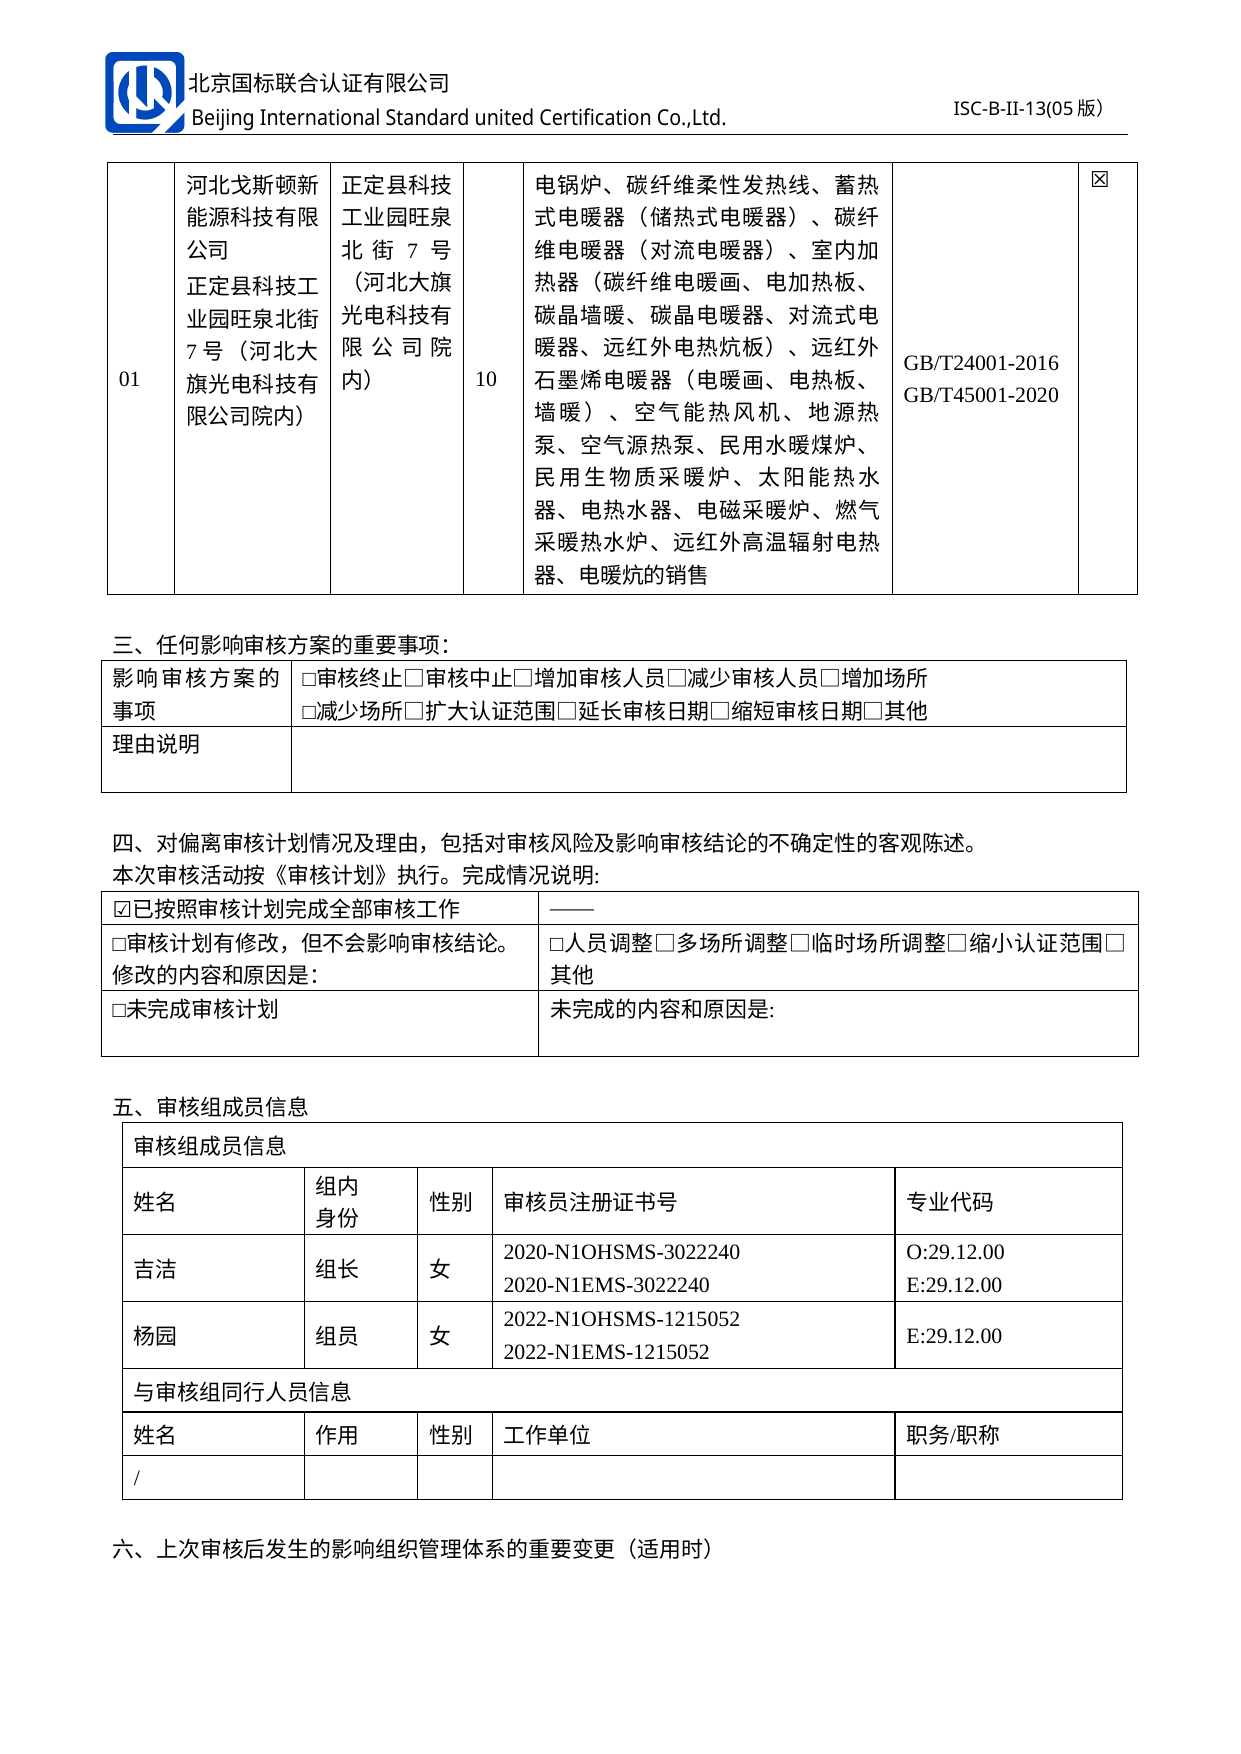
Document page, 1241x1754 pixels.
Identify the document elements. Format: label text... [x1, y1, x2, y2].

table_header □审核终止□审核中止□增加审核人员□减少审核人员□增加场所 □减少场所□扩大认证范围□延长审核日期□缩短审核日期□其他 [292, 661, 1126, 726]
text 六、上次审核后发生的影响组织管理体系的重要变更（适用时） [112, 1532, 1128, 1564]
table_cell 职务/职称 [896, 1413, 1122, 1455]
table_cell O:29.12.00 E:29.12.00 [896, 1235, 1122, 1301]
table_cell 专业代码 [896, 1168, 1122, 1234]
table_cell [1079, 163, 1137, 594]
table_cell 女 [418, 1235, 492, 1301]
table_cell [305, 1456, 417, 1498]
table_cell 姓名 [123, 1413, 304, 1455]
text 三、任何影响审核方案的重要事项： [112, 627, 1128, 660]
table_cell 工作单位 [493, 1413, 894, 1455]
table_cell 女 [418, 1302, 492, 1368]
text 四、对偏离审核计划情况及理由，包括对审核风险及影响审核结论的不确定性的客观陈述。 [112, 826, 1128, 858]
table_cell 河北戈斯顿新能源科技有限公司 正定县科技工业园旺泉北街7号（河北大旗光电科技有限公司院内） [175, 163, 330, 594]
table_cell 正定县科技工业园旺泉北街7号（河北大旗光电科技有限公司院内） [331, 163, 463, 594]
table_header —— [539, 892, 1138, 924]
table_cell 理由说明 [102, 727, 291, 792]
table_cell 组内 身份 [305, 1168, 417, 1234]
table_cell 吉洁 [123, 1235, 304, 1301]
text 五、审核组成员信息 [112, 1090, 1128, 1122]
table_cell 性别 [418, 1413, 492, 1455]
table_cell 组长 [305, 1235, 417, 1301]
table_cell □未完成审核计划 [102, 991, 538, 1056]
table_header 影响审核方案的事项 [102, 661, 291, 726]
table_cell [418, 1456, 492, 1498]
table_cell 与审核组同行人员信息 [123, 1369, 1122, 1411]
table_cell 01 [108, 163, 174, 594]
table_cell E:29.12.00 [896, 1302, 1122, 1368]
table_cell 电锅炉、碳纤维柔性发热线、蓄热式电暖器（储热式电暖器）、碳纤维电暖器（对流电暖器）、室内加热器（碳纤维电暖画、电加热板、碳晶墙暖、碳晶电暖器、对流式电暖器、远红外电热炕板）、远红外石墨烯电暖器（电暖画、电热板、墙暖）、空气能热风机、地源热泵、空气源热泵、民用水暖煤炉、民用生物质采暖炉、太阳能热水器、电热水器、电磁采暖炉、燃气采暖热水炉、远红外高温辐射电热器、电暖炕的销售 [524, 163, 892, 594]
text 本次审核活动按《审核计划》执行。完成情况说明: [112, 858, 1128, 891]
table_cell 性别 [418, 1168, 492, 1234]
table_cell / [123, 1456, 304, 1498]
table_cell 姓名 [123, 1168, 304, 1234]
table_cell 作用 [305, 1413, 417, 1455]
table_cell 杨园 [123, 1302, 304, 1368]
table_cell 2020-N1OHSMS-3022240 2020-N1EMS-3022240 [493, 1235, 894, 1301]
table_cell 10 [464, 163, 523, 594]
table_cell GB/T24001-2016 GB/T45001-2020 [893, 163, 1078, 594]
table_cell 组员 [305, 1302, 417, 1368]
table_cell [896, 1456, 1122, 1498]
table_header 审核组成员信息 [123, 1123, 1122, 1167]
table_cell [493, 1456, 894, 1498]
table_cell 未完成的内容和原因是: [539, 991, 1138, 1056]
table_cell □人员调整□多场所调整□临时场所调整□缩小认证范围□其他 [539, 925, 1138, 990]
picture [105, 52, 185, 133]
table_cell 2022-N1OHSMS-1215052 2022-N1EMS-1215052 [493, 1302, 894, 1368]
table_cell [292, 727, 1126, 792]
table_header ☑已按照审核计划完成全部审核工作 [102, 892, 538, 924]
table_cell 审核员注册证书号 [493, 1168, 894, 1234]
table_cell □审核计划有修改，但不会影响审核结论。 修改的内容和原因是： [102, 925, 538, 990]
